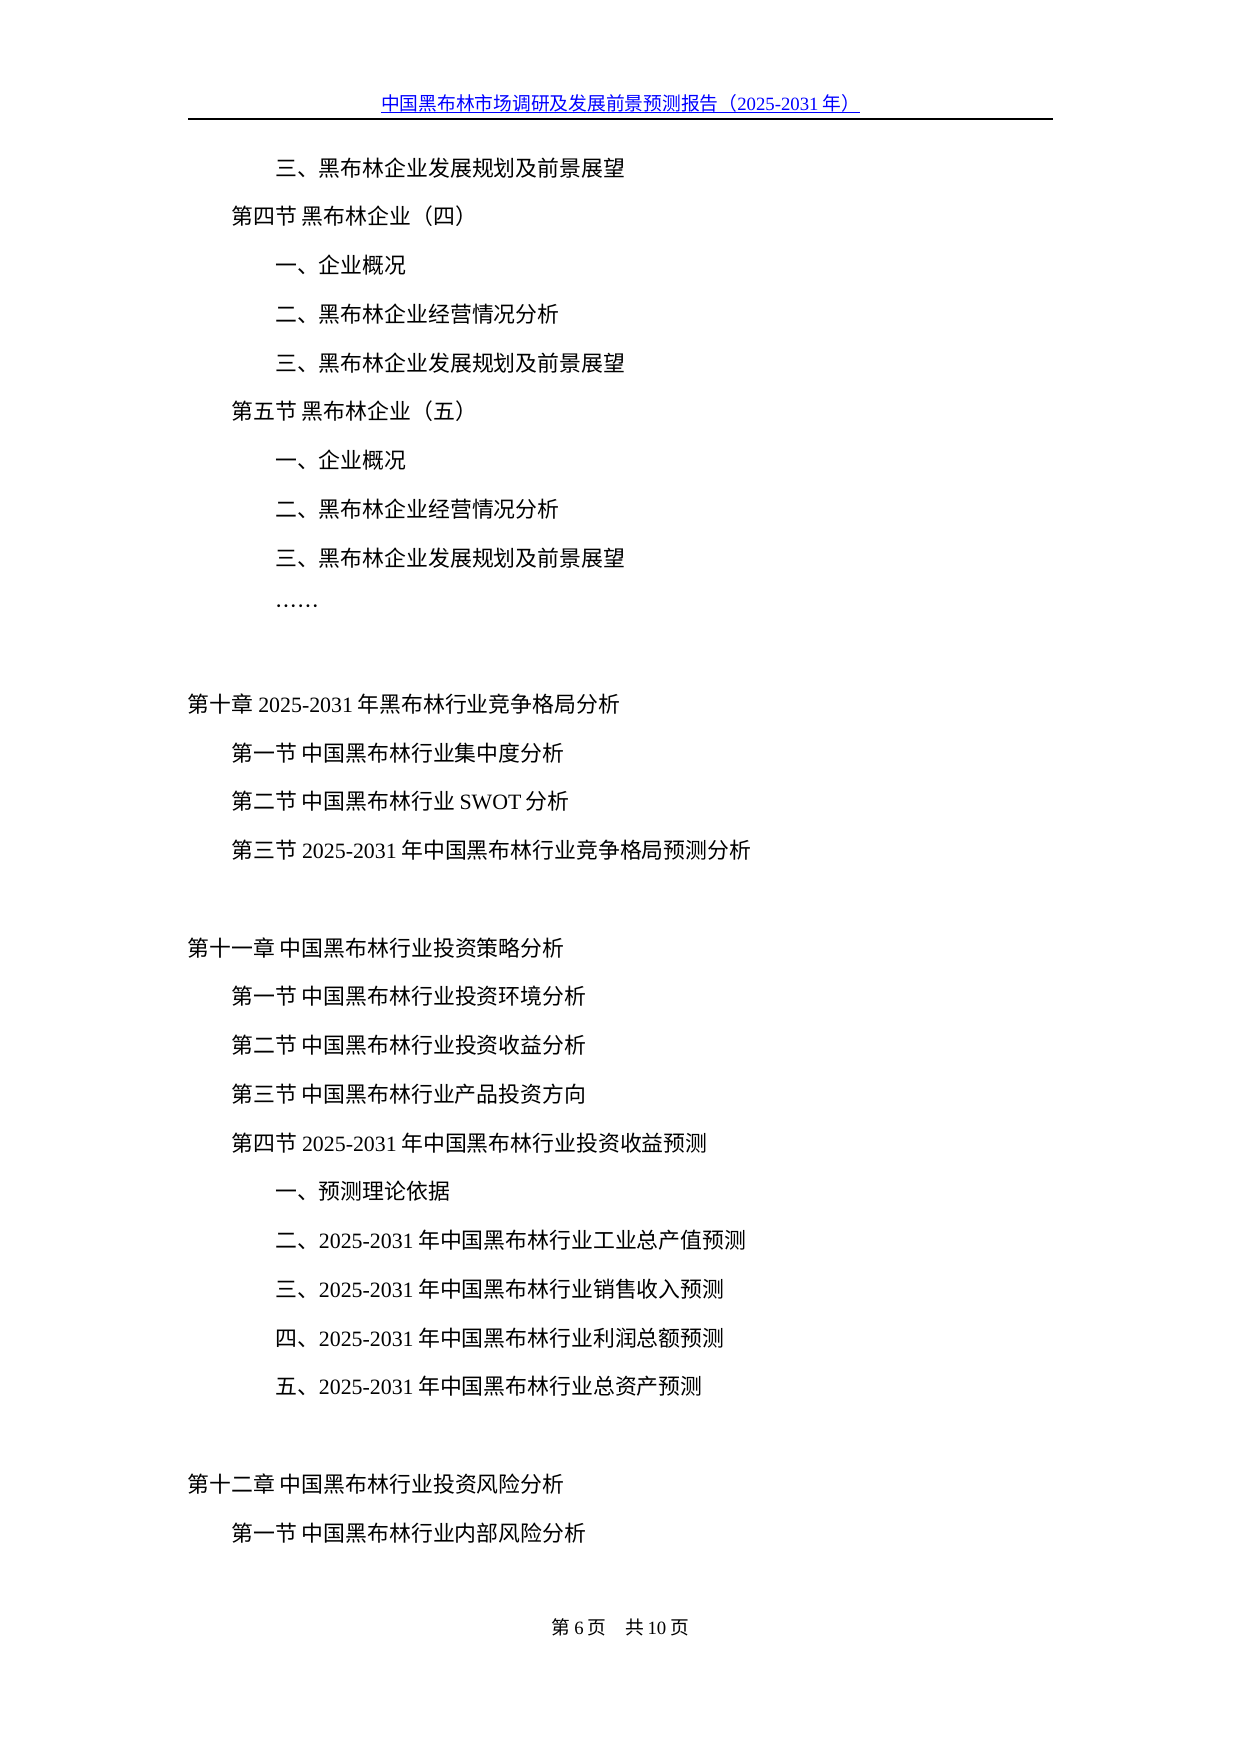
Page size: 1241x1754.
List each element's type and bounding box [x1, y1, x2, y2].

text [187, 150, 1053, 1548]
